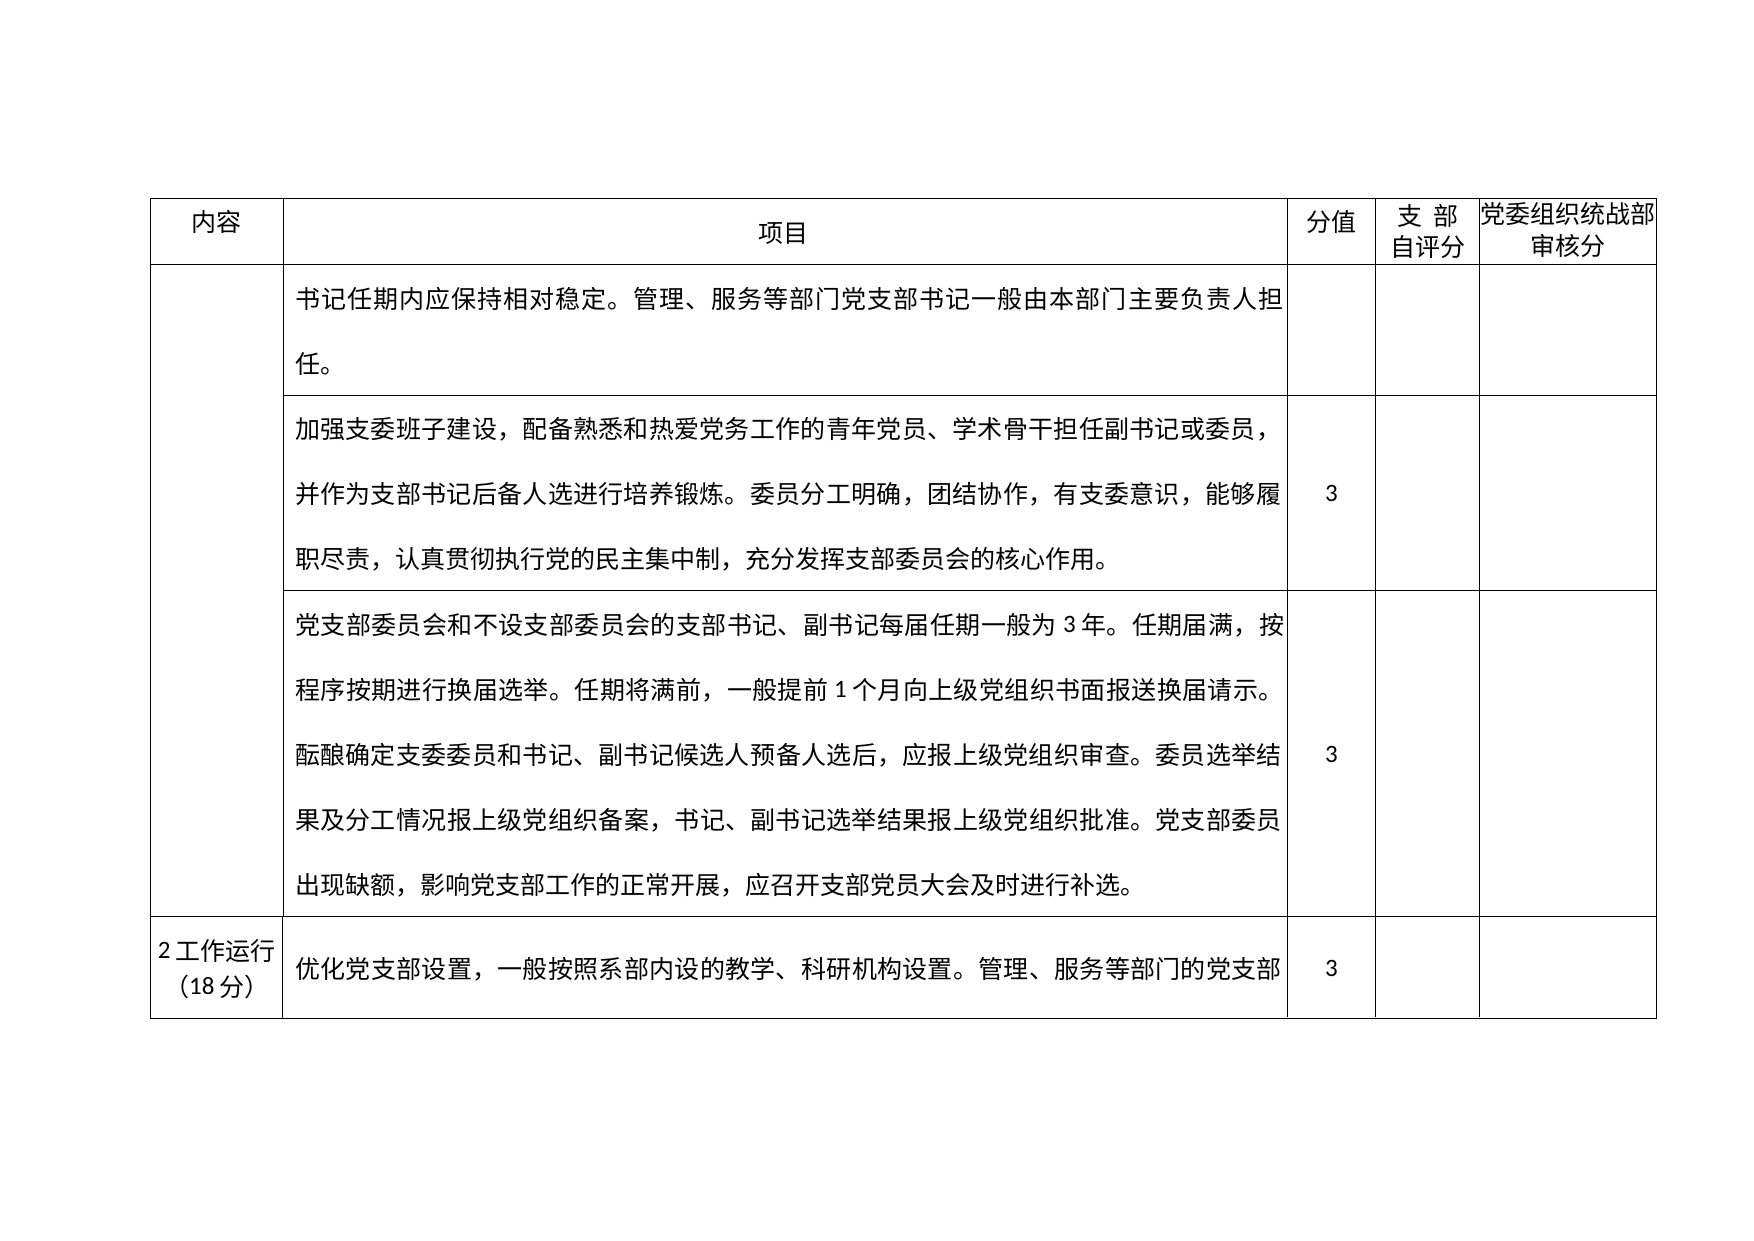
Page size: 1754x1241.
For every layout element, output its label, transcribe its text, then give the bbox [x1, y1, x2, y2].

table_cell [284, 265, 1287, 395]
table_cell 3 [1287, 917, 1376, 1018]
table_cell [1376, 591, 1479, 916]
table_cell 3 [1288, 396, 1375, 590]
table_header 内容 [151, 199, 283, 264]
table_header 党委组织统战部审核分 [1480, 199, 1656, 264]
table_cell [1480, 396, 1656, 590]
table_header 支 部 自评分 [1376, 199, 1479, 264]
table_cell [1480, 591, 1656, 916]
table_cell [1479, 917, 1656, 1018]
table_cell [1376, 396, 1479, 590]
table_cell 党支部委员会和不设支部委员会的支部书记、副书记每届任期一般为3年。任期届满，按程序按期进行换届选举。任期将满前，一般提前1个月向上级党组织书面报送换届请示。酝酿确定支委委员和书记、副书记候选人预备人选后，应报上级党组织审查。委员选举结果及分工情况报上级党组织备案，书记、副书记选举结果报上级党组织批准。党支部委员出现缺额，影响党支部工作的正常开展，应召开支部党员大会及时进行补选。 [284, 591, 1287, 916]
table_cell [283, 917, 1287, 1018]
table_cell 2工作运行（18分） [151, 917, 282, 1018]
table_cell 3 [1288, 591, 1375, 916]
table_cell [1376, 917, 1479, 1018]
table_cell [1480, 265, 1656, 395]
table_cell [1376, 265, 1479, 395]
table_header 项目 [284, 199, 1287, 264]
table_cell 3 [1288, 265, 1375, 395]
table_cell 加强支委班子建设，配备熟悉和热爱党务工作的青年党员、学术骨干担任副书记或委员，并作为支部书记后备人选进行培养锻炼。委员分工明确，团结协作，有支委意识，能够履职尽责，认真贯彻执行党的民主集中制，充分发挥支部委员会的核心作用。 [284, 396, 1287, 590]
table_header 分值 [1288, 199, 1375, 264]
